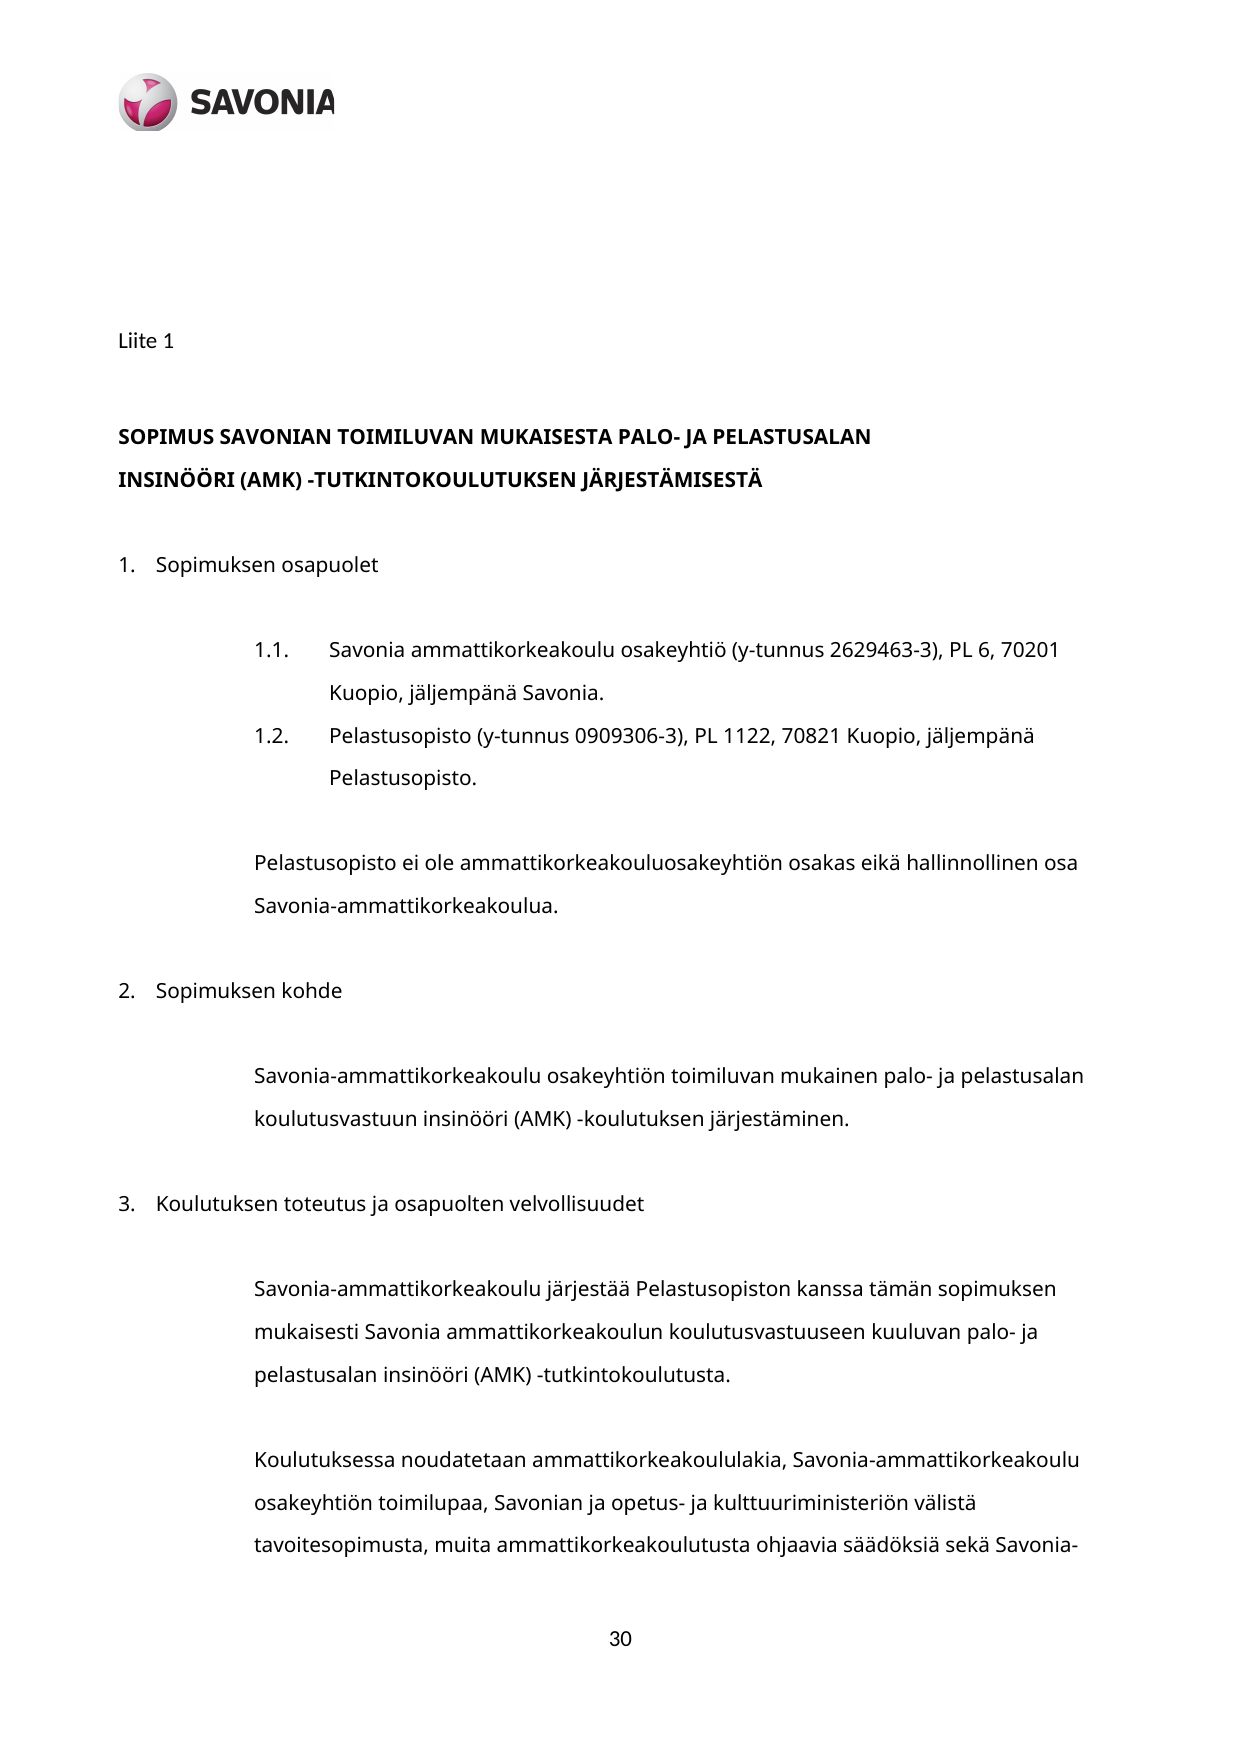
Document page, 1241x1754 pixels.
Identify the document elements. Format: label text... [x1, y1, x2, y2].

text Savonia-ammattikorkeakoulu järjestää Pelastusopiston kanssa tämän sopimuksen mukaisesti Savonia ammattikorkeakoulun koulutusvastuuseen kuuluvan palo- ja pelastusalan insinööri (AMK) -tutkintokoulutusta. [254, 1274, 1122, 1388]
list Sopimuksen osapuolet [118, 550, 1122, 579]
text SOPIMUS SAVONIAN TOIMILUVAN MUKAISESTA PALO- JA PELASTUSALAN [118, 422, 1122, 451]
text Savonia-ammattikorkeakoulu osakeyhtiön toimiluvan mukainen palo- ja pelastusalan koulutusvastuun insinööri (AMK) -koulutuksen järjestäminen. [254, 1062, 1122, 1133]
text INSINÖÖRI (AMK) -TUTKINTOKOULUTUKSEN JÄRJESTÄMISESTÄ [118, 465, 1122, 493]
list Koulutuksen toteutus ja osapuolten velvollisuudet [118, 1189, 1122, 1218]
list Pelastusopisto (y-tunnus 0909306-3), PL 1122, 70821 Kuopio, jäljempänä Pelastusopisto. [254, 721, 1122, 792]
text Liite 1 [118, 326, 1122, 354]
list Sopimuksen kohde [118, 976, 1122, 1005]
list Savonia ammattikorkeakoulu osakeyhtiö (y-tunnus 2629463-3), PL 6, 70201 Kuopio, jäljempänä Savonia. [254, 636, 1122, 707]
text Pelastusopisto ei ole ammattikorkeakouluosakeyhtiön osakas eikä hallinnollinen osa Savonia-ammattikorkeakoulua. [254, 848, 1122, 919]
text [254, 1445, 1122, 1559]
picture [118, 73, 334, 131]
